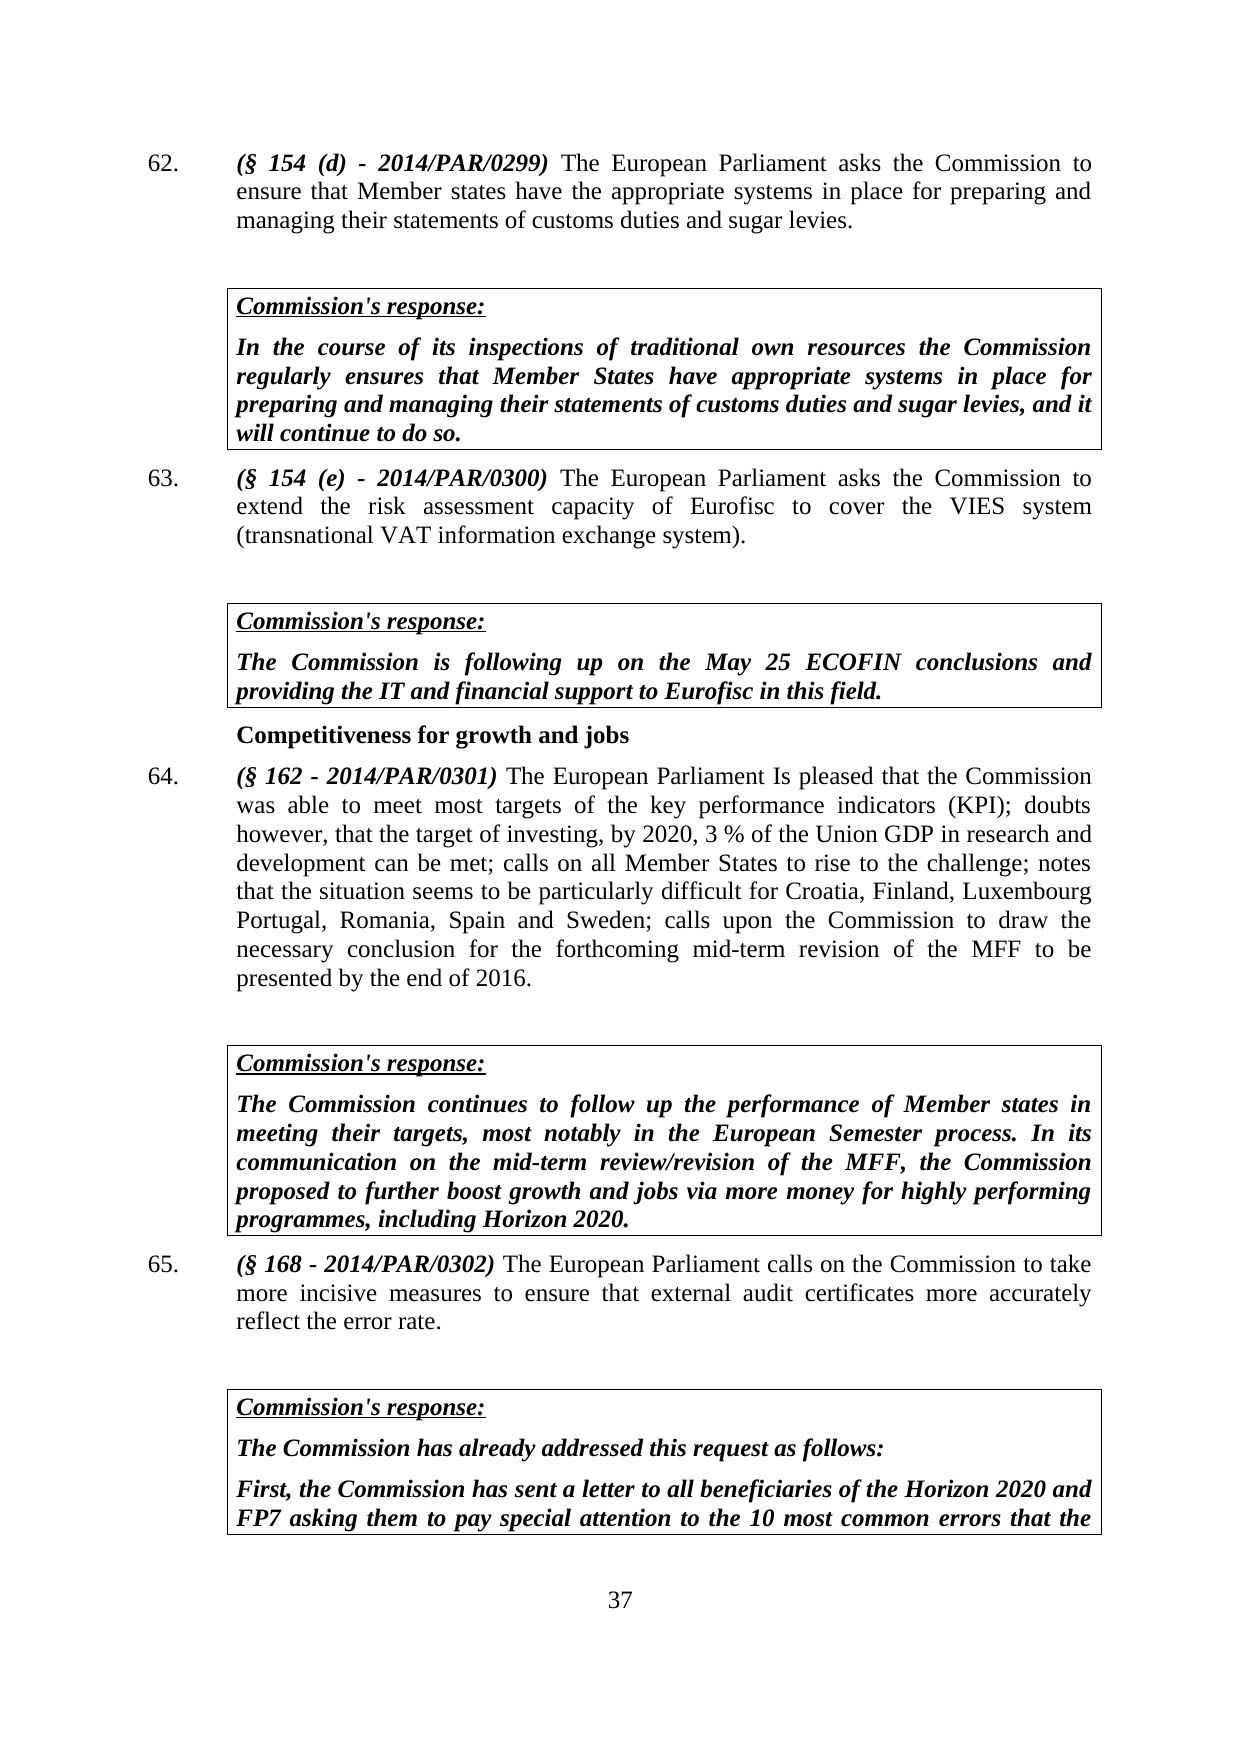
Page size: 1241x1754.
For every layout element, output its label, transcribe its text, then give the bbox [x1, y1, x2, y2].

text Commission's response: [228, 604, 1101, 634]
text The Commission continues to follow up the performance of Member states in meeting their targets, most notably in the European Semester process. In its communication on the mid-term review/revision of the MFF, the Commission proposed to further boost growth and jobs via more money for highly performing programmes, including Horizon 2020. [228, 1086, 1101, 1235]
subtitle Competitiveness for growth and jobs [148, 720, 1093, 749]
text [228, 1471, 1101, 1534]
text 63. (§ 154 (e) - 2014/PAR/0300) The European Parliament asks the Commission to extend the risk assessment capacity of Eurofisc to cover the VIES system (transnational VAT information exchange system). [148, 463, 1093, 549]
text In the course of its inspections of traditional own resources the Commission regularly ensures that Member States have appropriate systems in place for preparing and managing their statements of customs duties and sugar levies, and it will continue to do so. [228, 329, 1101, 449]
text 62. (§ 154 (d) - 2014/PAR/0299) The European Parliament asks the Commission to ensure that Member states have the appropriate systems in place for preparing and managing their statements of customs duties and sugar levies. [148, 148, 1093, 234]
text The Commission has already addressed this request as follows: [228, 1430, 1101, 1462]
text The Commission is following up on the May 25 ECOFIN conclusions and providing the IT and financial support to Eurofisc in this field. [228, 644, 1101, 707]
text Commission's response: [228, 1390, 1101, 1421]
text Commission's response: [228, 1046, 1101, 1077]
text Commission's response: [228, 289, 1101, 319]
text 64. (§ 162 - 2014/PAR/0301) The European Parliament Is pleased that the Commission was able to meet most targets of the key performance indicators (KPI); doubts however, that the target of investing, by 2020, 3 % of the Union GDP in research and development can be met; calls on all Member States to rise to the challenge; notes that the situation seems to be particularly difficult for Croatia, Finland, Luxembourg Portugal, Romania, Spain and Sweden; calls upon the Commission to draw the necessary conclusion for the forthcoming mid-term revision of the MFF to be presented by the end of 2016. [148, 761, 1093, 991]
text 65. (§ 168 - 2014/PAR/0302) The European Parliament calls on the Commission to take more incisive measures to ensure that external audit certificates more accurately reflect the error rate. [148, 1249, 1093, 1335]
